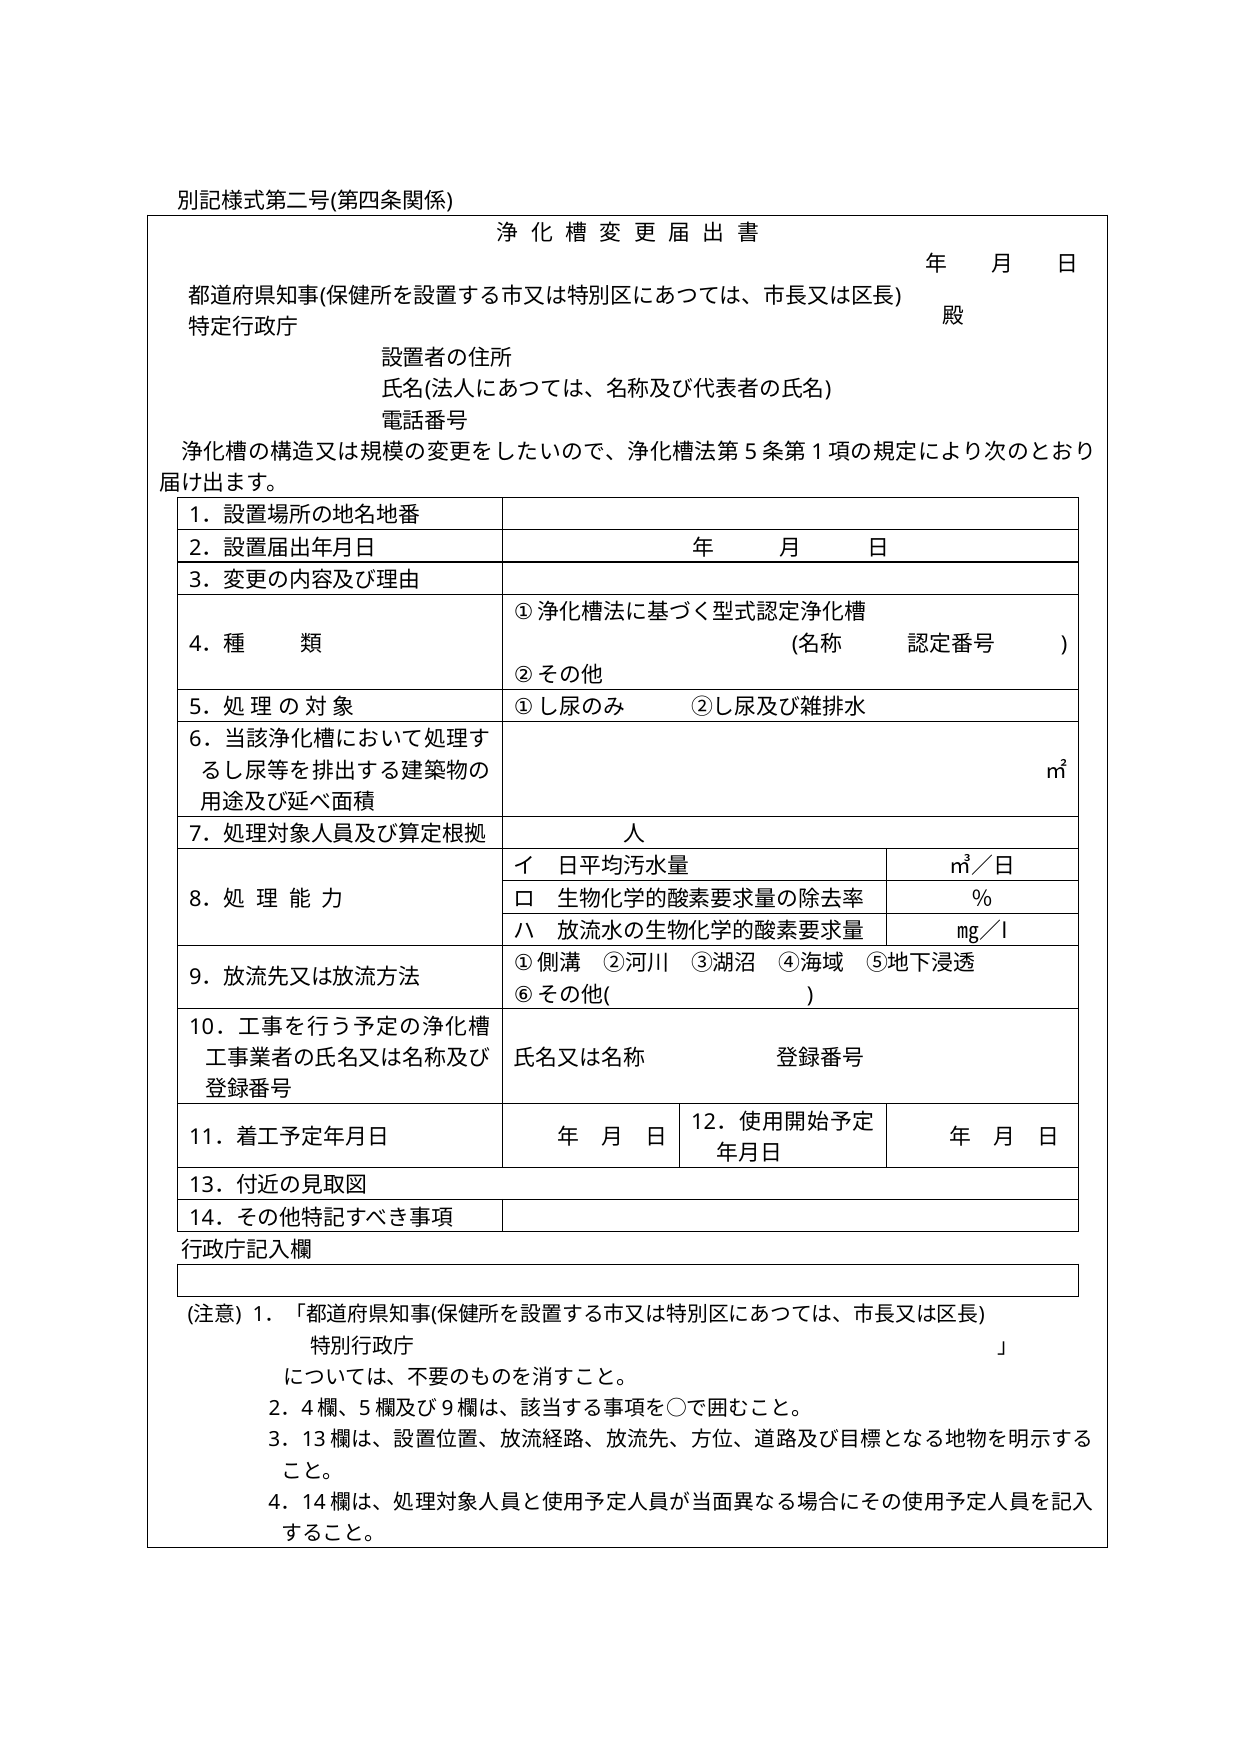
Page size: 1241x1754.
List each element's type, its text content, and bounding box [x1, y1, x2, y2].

text 別記様式第二号(第四条関係) [177, 183, 1063, 214]
table_header 浄化槽変更届出書 年 月 日 浄化槽の構造又は規模の変更をしたいので、浄化槽法第5条第1項の規定により次のとおり届け出ます。 行政庁記入欄 (注意) 1．「都道府県知事(保健所を設置する市又は特別区にあつては、市長又は区長) 特別行政庁 」 については、不要のものを消すこと。 2．4欄、5欄及び9欄は、該当する事項を○で囲むこと。 3．13欄は、設置位置、放流経路、放流先、方位、道路及び目標となる地物を明示すること。 4．14欄は、処理対象人員と使用予定人員が当面異なる場合にその使用予定人員を記入すること。 [148, 216, 1107, 1547]
